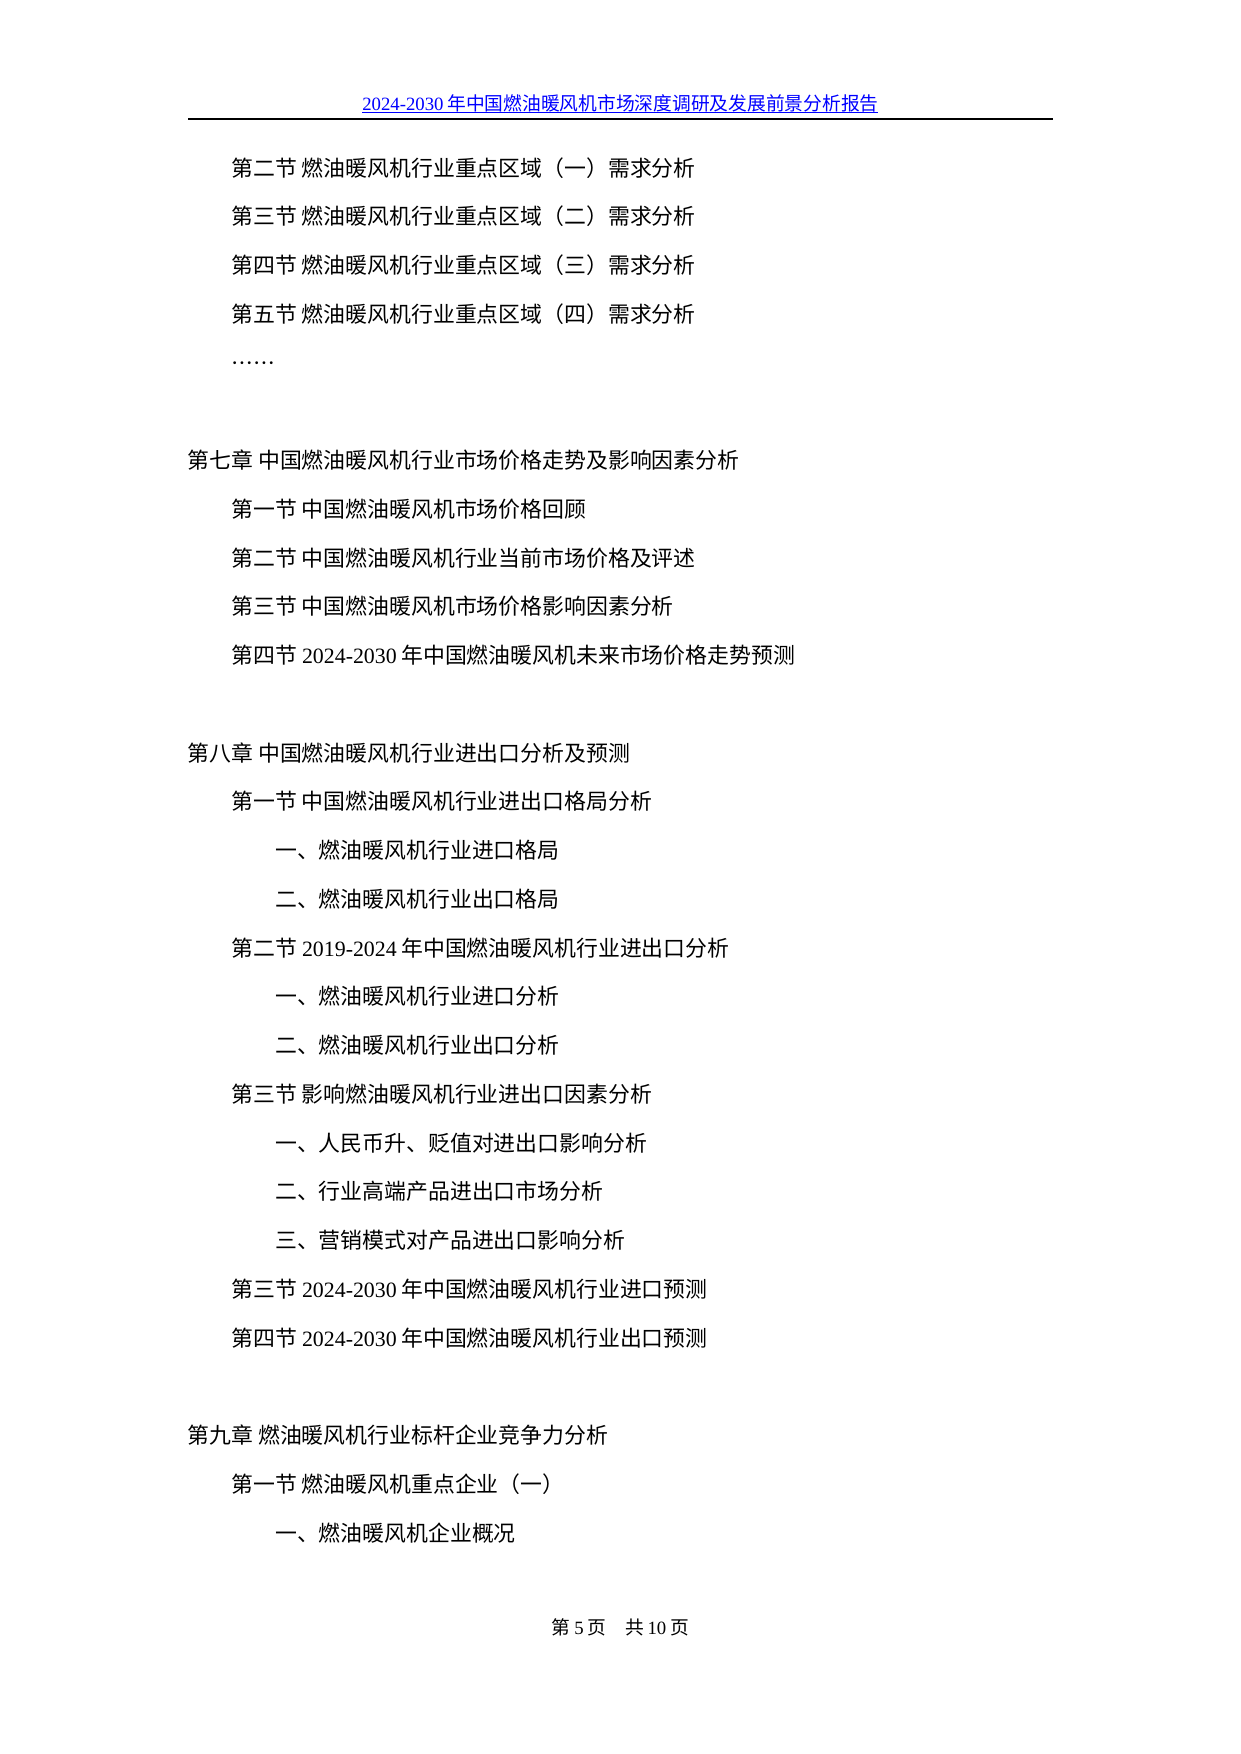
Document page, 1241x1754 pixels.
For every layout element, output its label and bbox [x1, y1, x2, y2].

text [187, 150, 1053, 1548]
